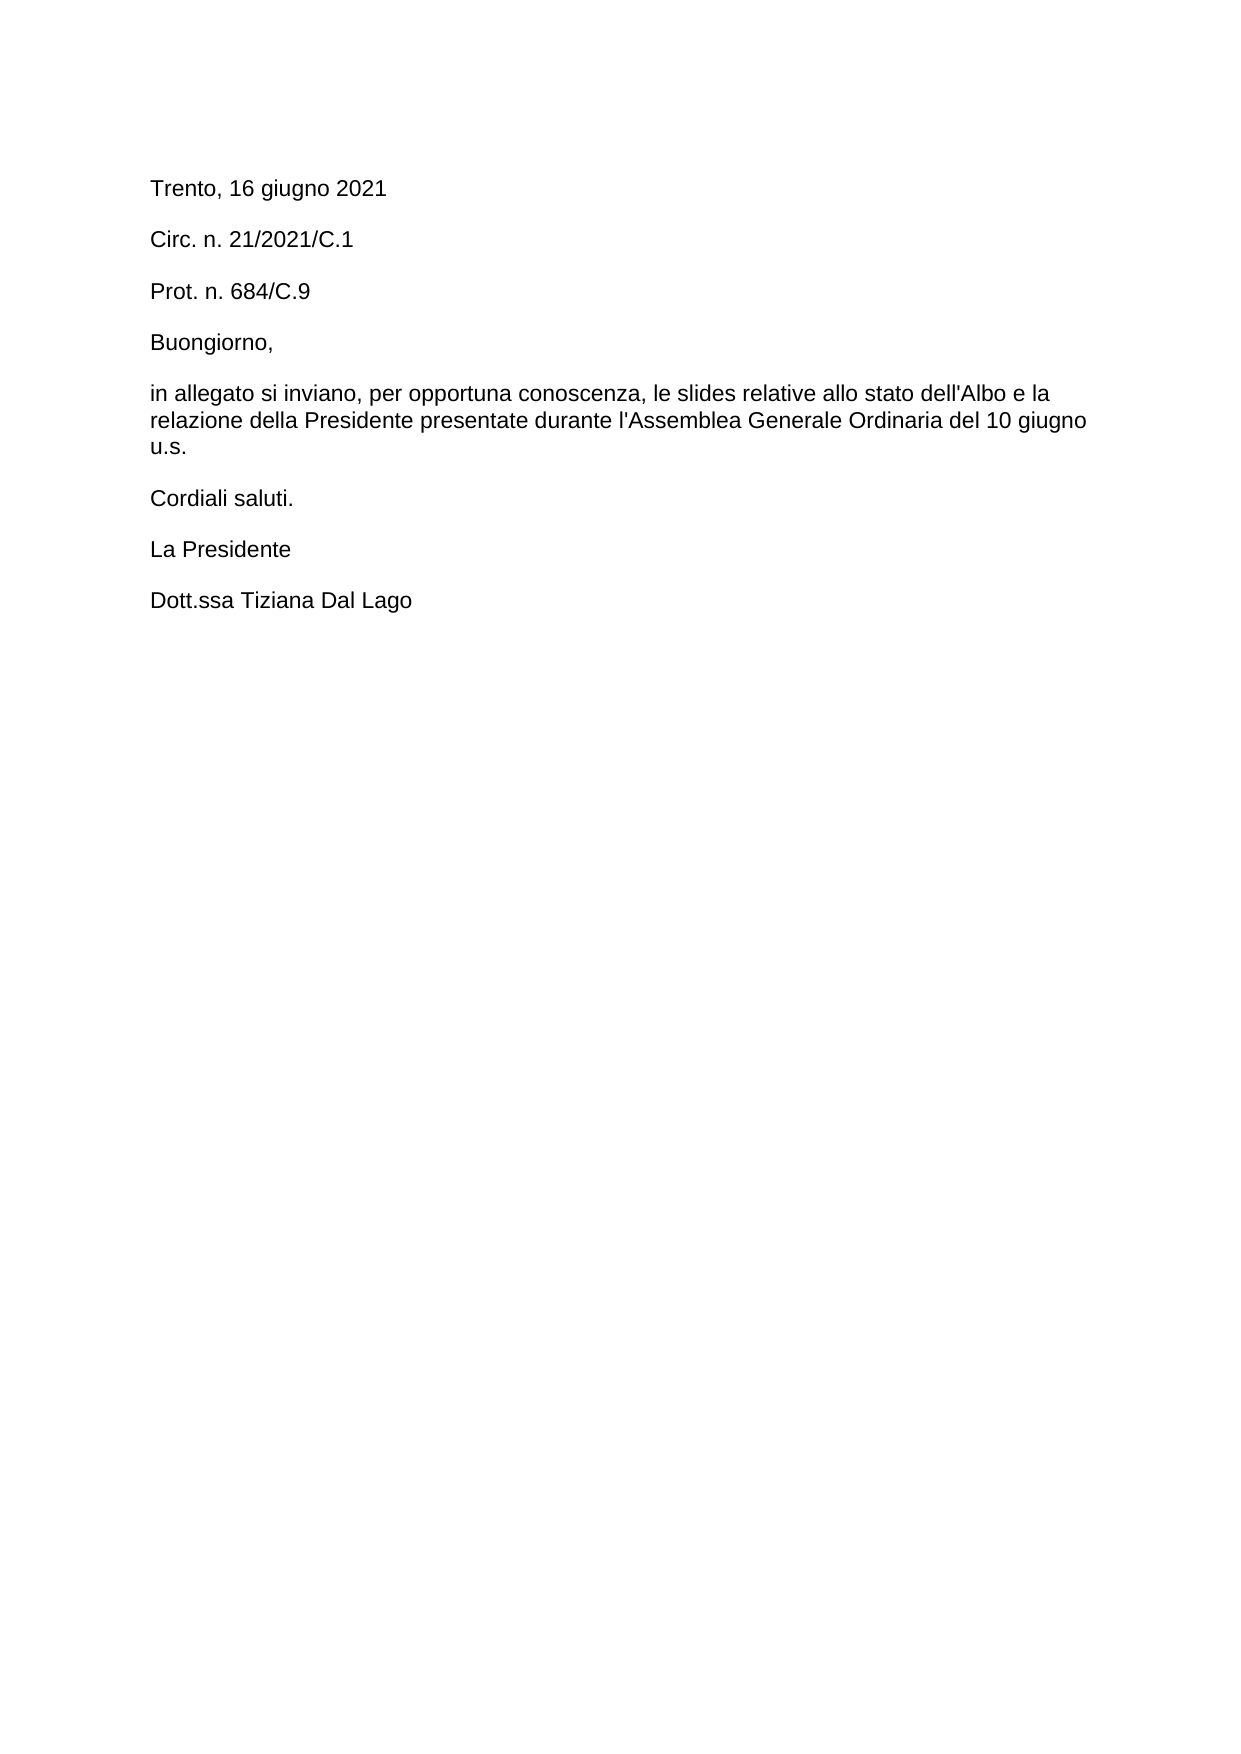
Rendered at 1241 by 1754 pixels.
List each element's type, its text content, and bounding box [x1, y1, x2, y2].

text Circ. n. 21/2021/C.1 [150, 226, 1090, 253]
text Cordiali saluti. [150, 484, 1090, 511]
text Trento, 16 giugno 2021 [150, 175, 1090, 201]
text La Presidente [150, 536, 1090, 562]
text in allegato si inviano, per opportuna conoscenza, le slides relative allo stato dell'Albo e la relazione della Presidente presentate durante l'Assemblea Generale Ordinaria del 10 giugno u.s. [150, 380, 1090, 459]
text Buongiorno, [150, 329, 1090, 355]
text Dott.ssa Tiziana Dal Lago [150, 587, 1090, 613]
text Prot. n. 684/C.9 [150, 278, 1090, 304]
